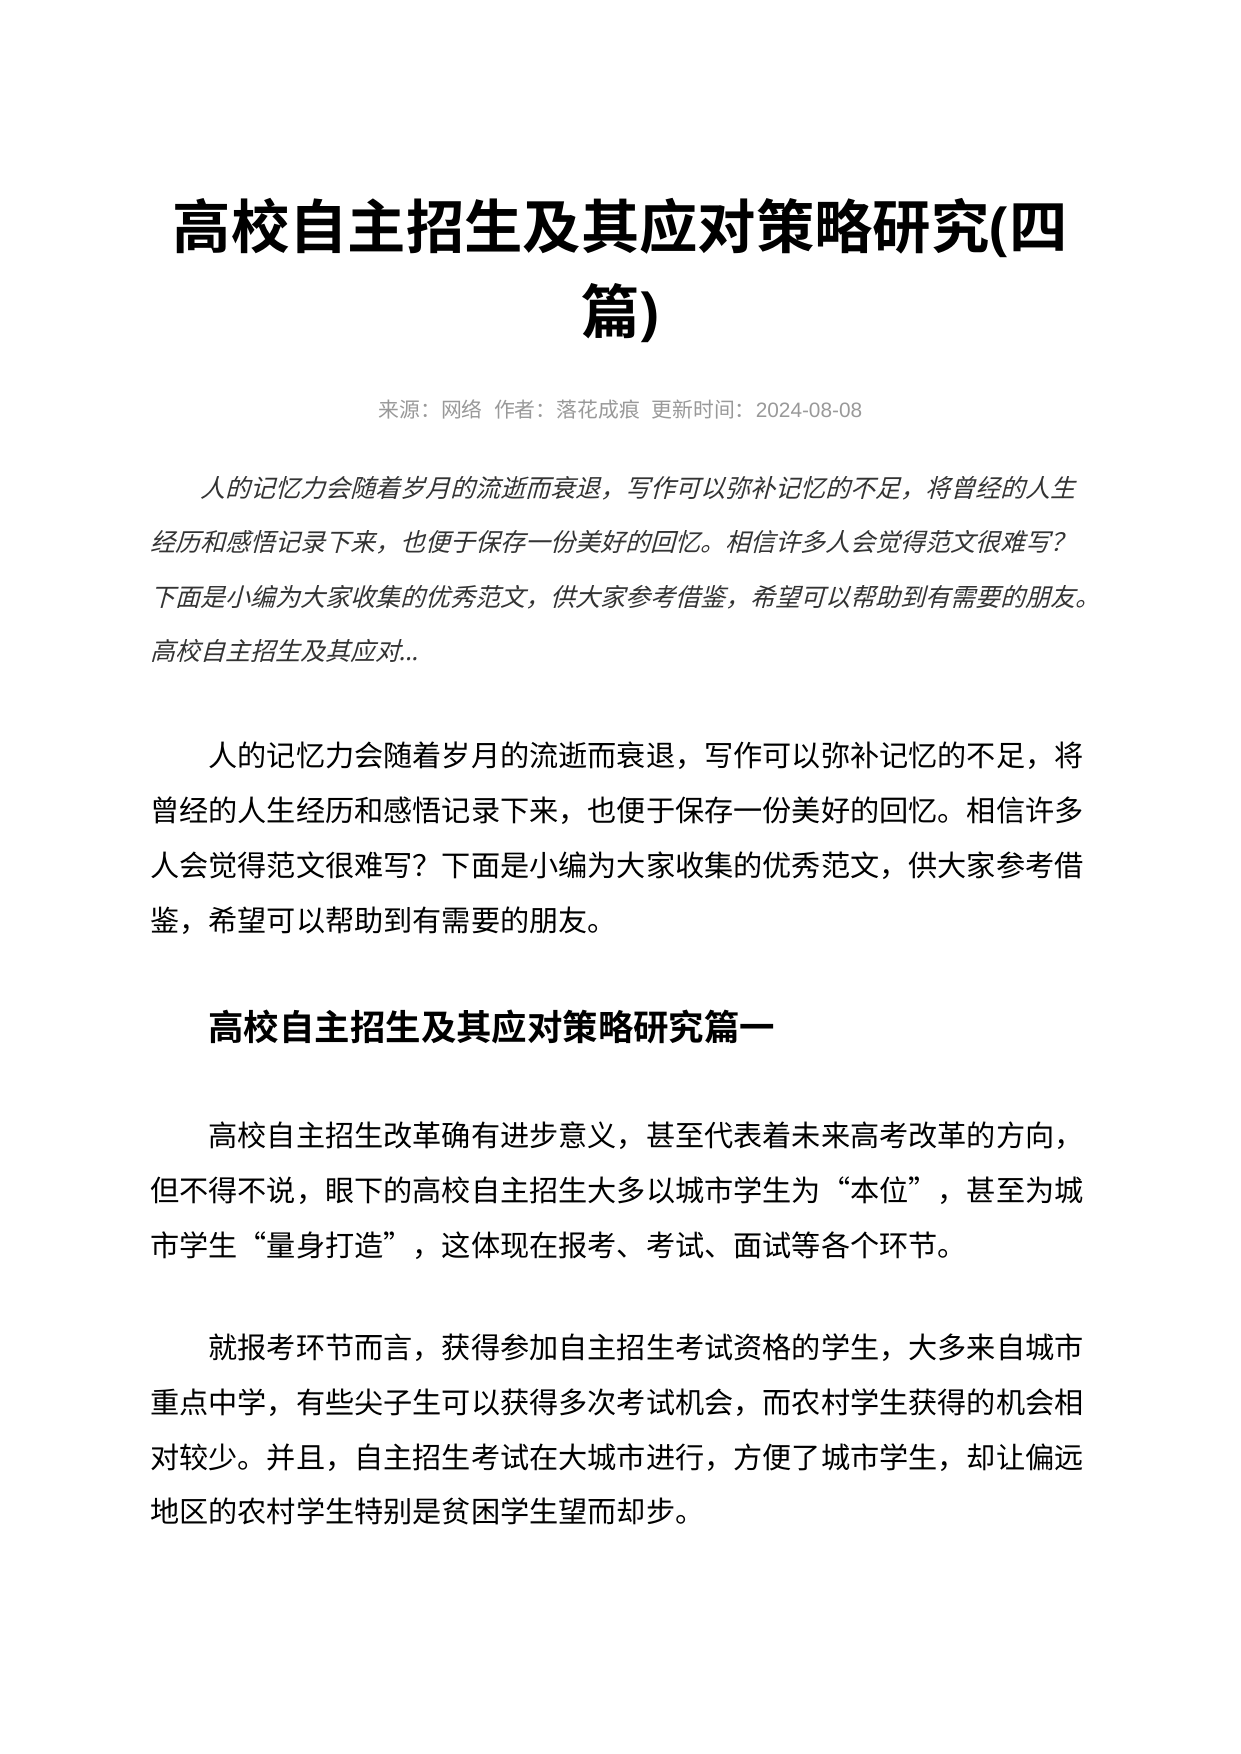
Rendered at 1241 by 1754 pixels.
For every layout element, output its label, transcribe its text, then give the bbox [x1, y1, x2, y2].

text 高校自主招生及其应对策略研究篇一 [150, 999, 1090, 1051]
text 人的记忆力会随着岁月的流逝而衰退，写作可以弥补记忆的不足，将曾经的人生经历和感悟记录下来，也便于保存一份美好的回忆。相信许多人会觉得范文很难写？下面是小编为大家收集的优秀范文，供大家参考借鉴，希望可以帮助到有需要的朋友。高校自主招生及其应对... [150, 468, 1090, 668]
subtitle 高校自主招生及其应对策略研究(四篇) [150, 181, 1090, 351]
text 人的记忆力会随着岁月的流逝而衰退，写作可以弥补记忆的不足，将曾经的人生经历和感悟记录下来，也便于保存一份美好的回忆。相信许多人会觉得范文很难写？下面是小编为大家收集的优秀范文，供大家参考借鉴，希望可以帮助到有需要的朋友。 [150, 733, 1090, 940]
text 高校自主招生改革确有进步意义，甚至代表着未来高考改革的方向，但不得不说，眼下的高校自主招生大多以城市学生为“本位”，甚至为城市学生“量身打造”，这体现在报考、考试、面试等各个环节。 [150, 1113, 1090, 1265]
text 来源：网络 作者：落花成痕 更新时间：2024-08-08 [150, 398, 1090, 422]
text 就报考环节而言，获得参加自主招生考试资格的学生，大多来自城市重点中学，有些尖子生可以获得多次考试机会，而农村学生获得的机会相对较少。并且，自主招生考试在大城市进行，方便了城市学生，却让偏远地区的农村学生特别是贫困学生望而却步。 [150, 1324, 1090, 1531]
